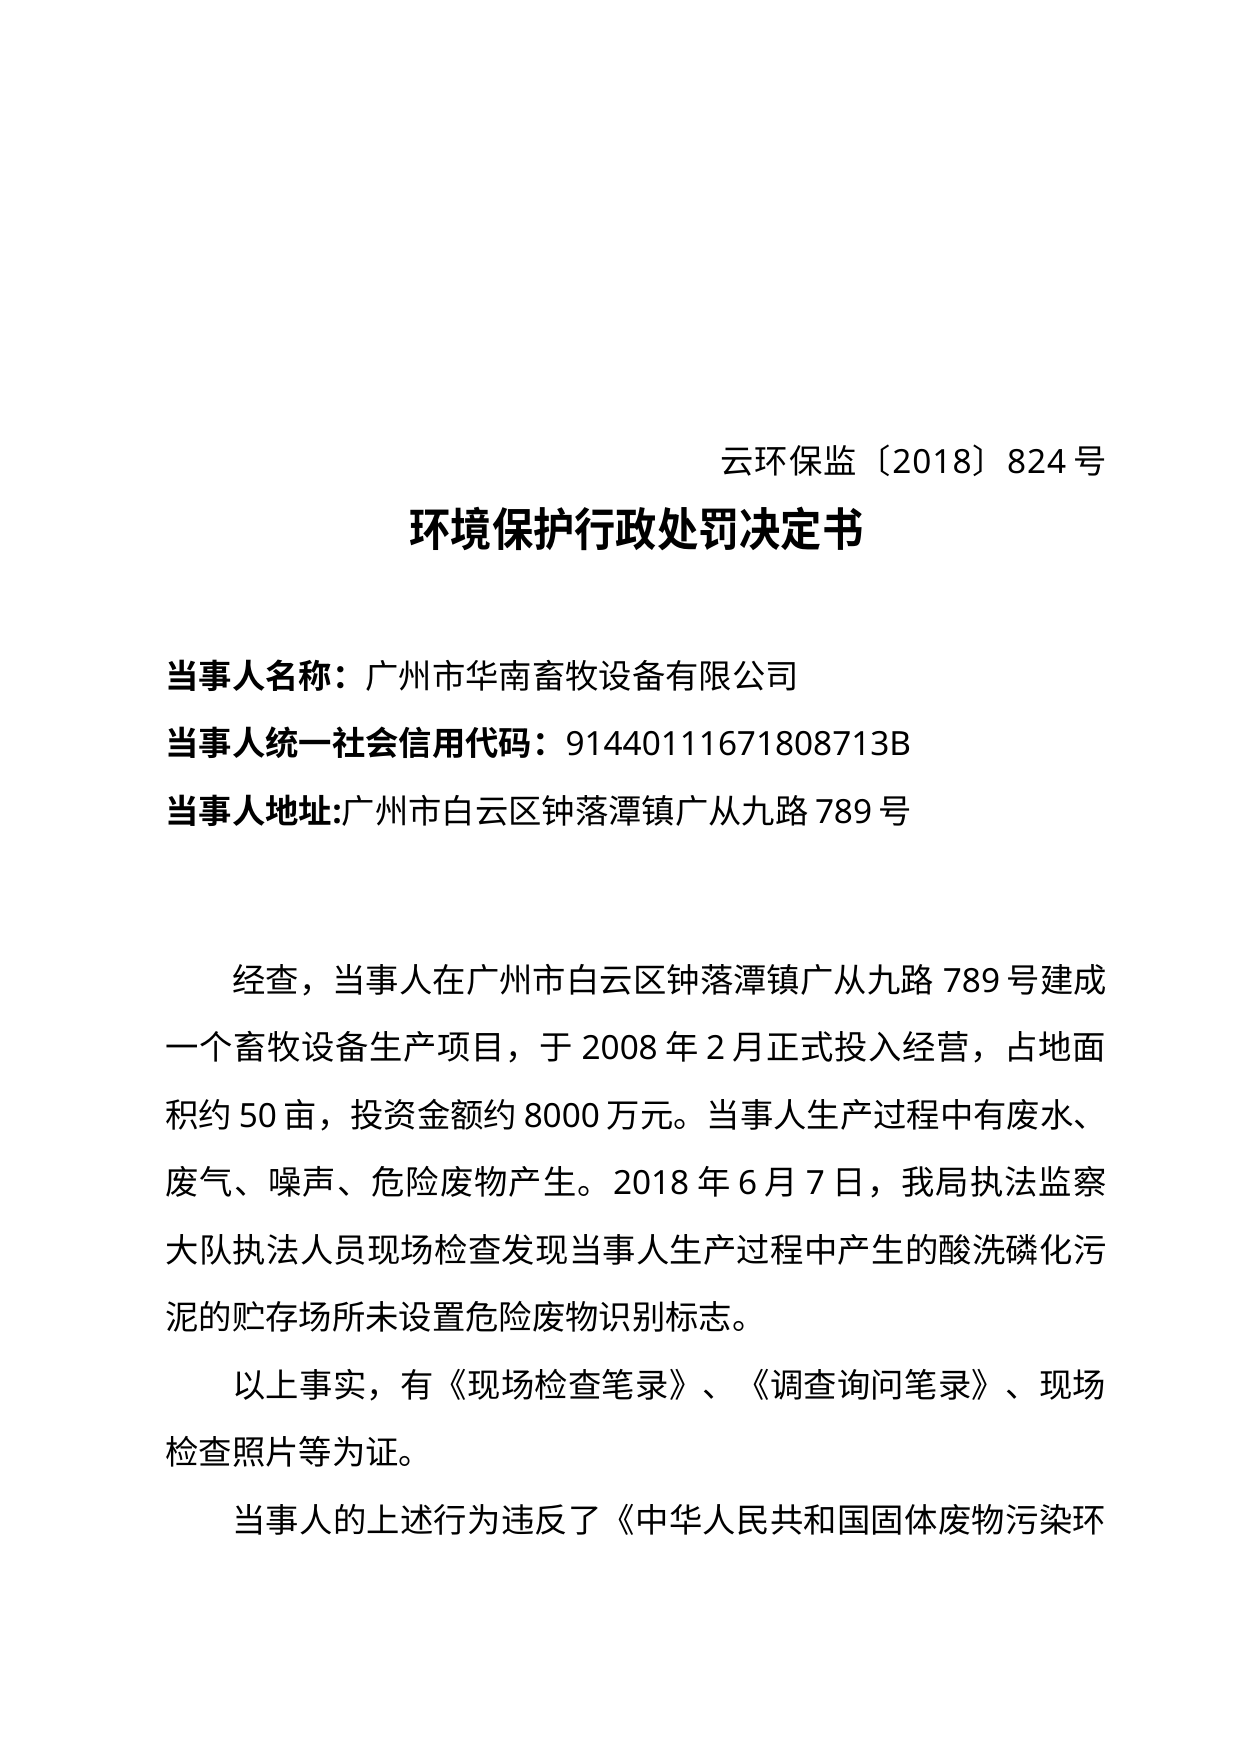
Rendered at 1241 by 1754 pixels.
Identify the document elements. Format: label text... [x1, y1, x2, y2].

text 以上事实，有《现场检查笔录》、《调查询问笔录》、现场检查照片等为证。 [165, 1349, 1107, 1484]
text 云环保监〔2018〕824号 [165, 425, 1107, 493]
text 当事人地址:广州市白云区钟落潭镇广从九路789号 [165, 775, 1107, 843]
text 经查，当事人在广州市白云区钟落潭镇广从九路789号建成一个畜牧设备生产项目，于2008年2月正式投入经营，占地面积约50亩，投资金额约8000万元。当事人生产过程中有废水、废气、噪声、危险废物产生。2018年6月7日，我局执法监察大队执法人员现场检查发现当事人生产过程中产生的酸洗磷化污泥的贮存场所未设置危险废物识别标志。 [165, 944, 1107, 1349]
text 当事人名称：广州市华南畜牧设备有限公司 [165, 640, 1107, 708]
text 环境保护行政处罚决定书 [165, 493, 1107, 560]
text 当事人统一社会信用代码：91440111671808713B [165, 708, 1107, 775]
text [165, 1484, 1107, 1551]
